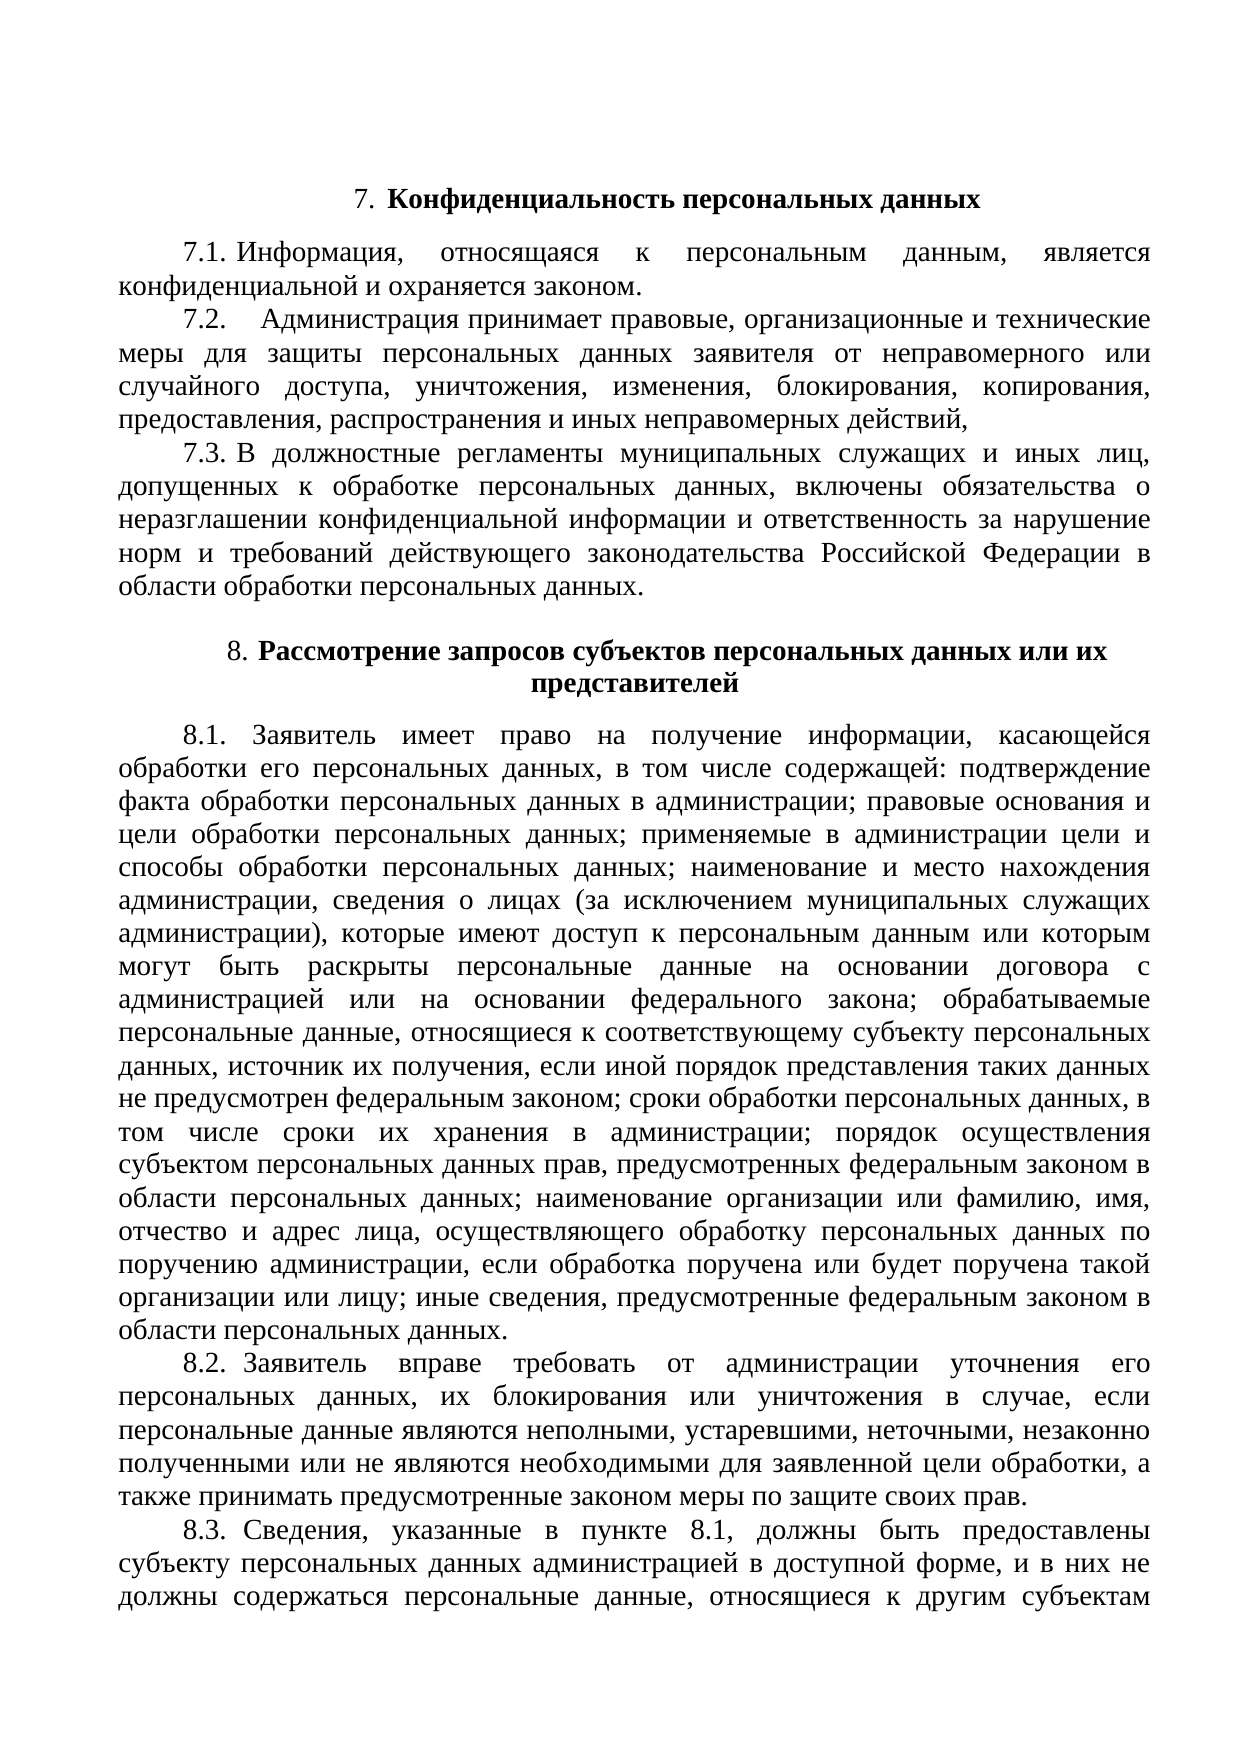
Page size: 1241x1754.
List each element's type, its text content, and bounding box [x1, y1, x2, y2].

list Информация, относящаяся к персональным данным, является конфиденциальной и охраняется законом. [118, 234, 1152, 302]
list Администрация принимает правовые, организационные и технические меры для защиты персональных данных заявителя от неправомерного или случайного доступа, уничтожения, изменения, блокирования, копирования, предоставления, распространения и иных неправомерных действий, [118, 302, 1152, 435]
list Заявитель вправе требовать от администрации уточнения его персональных данных, их блокирования или уничтожения в случае, если персональные данные являются неполными, устаревшими, неточными, незаконно полученными или не являются необходимыми для заявленной цели обработки, а также принимать предусмотренные законом меры по защите своих прав. [118, 1346, 1152, 1512]
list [118, 1512, 1152, 1612]
list Конфиденциальность персональных данных [118, 186, 1152, 215]
list В должностные регламенты муниципальных служащих и иных лиц, допущенных к обработке персональных данных, включены обязательства о неразглашении конфиденциальной информации и ответственность за нарушение норм и требований действующего законодательства Российской Федерации в области обработки персональных данных. [118, 435, 1152, 602]
list Рассмотрение запросов субъектов персональных данных или их представителей [118, 633, 1152, 699]
text 8.1. Заявитель имеет право на получение информации, касающейся обработки его персональных данных, в том числе содержащей: подтверждение факта обработки персональных данных в администрации; правовые основания и цели обработки персональных данных; применяемые в администрации цели и способы обработки персональных данных; наименование и место нахождения администрации, сведения о лицах (за исключением муниципальных служащих администрации), которые имеют доступ к персональным данным или которым могут быть раскрыты персональные данные на основании договора с администрацией или на основании федерального закона; обрабатываемые персональные данные, относящиеся к соответствующему субъекту персональных данных, источник их получения, если иной порядок представления таких данных не предусмотрен федеральным законом; сроки обработки персональных данных, в том числе сроки их хранения в администрации; порядок осуществления субъектом персональных данных прав, предусмотренных федеральным законом в области персональных данных; наименование организации или фамилию, имя, отчество и адрес лица, осуществляющего обработку персональных данных по поручению администрации, если обработка поручена или будет поручена такой организации или лицу; иные сведения, предусмотренные федеральным законом в области персональных данных. [118, 718, 1152, 1346]
